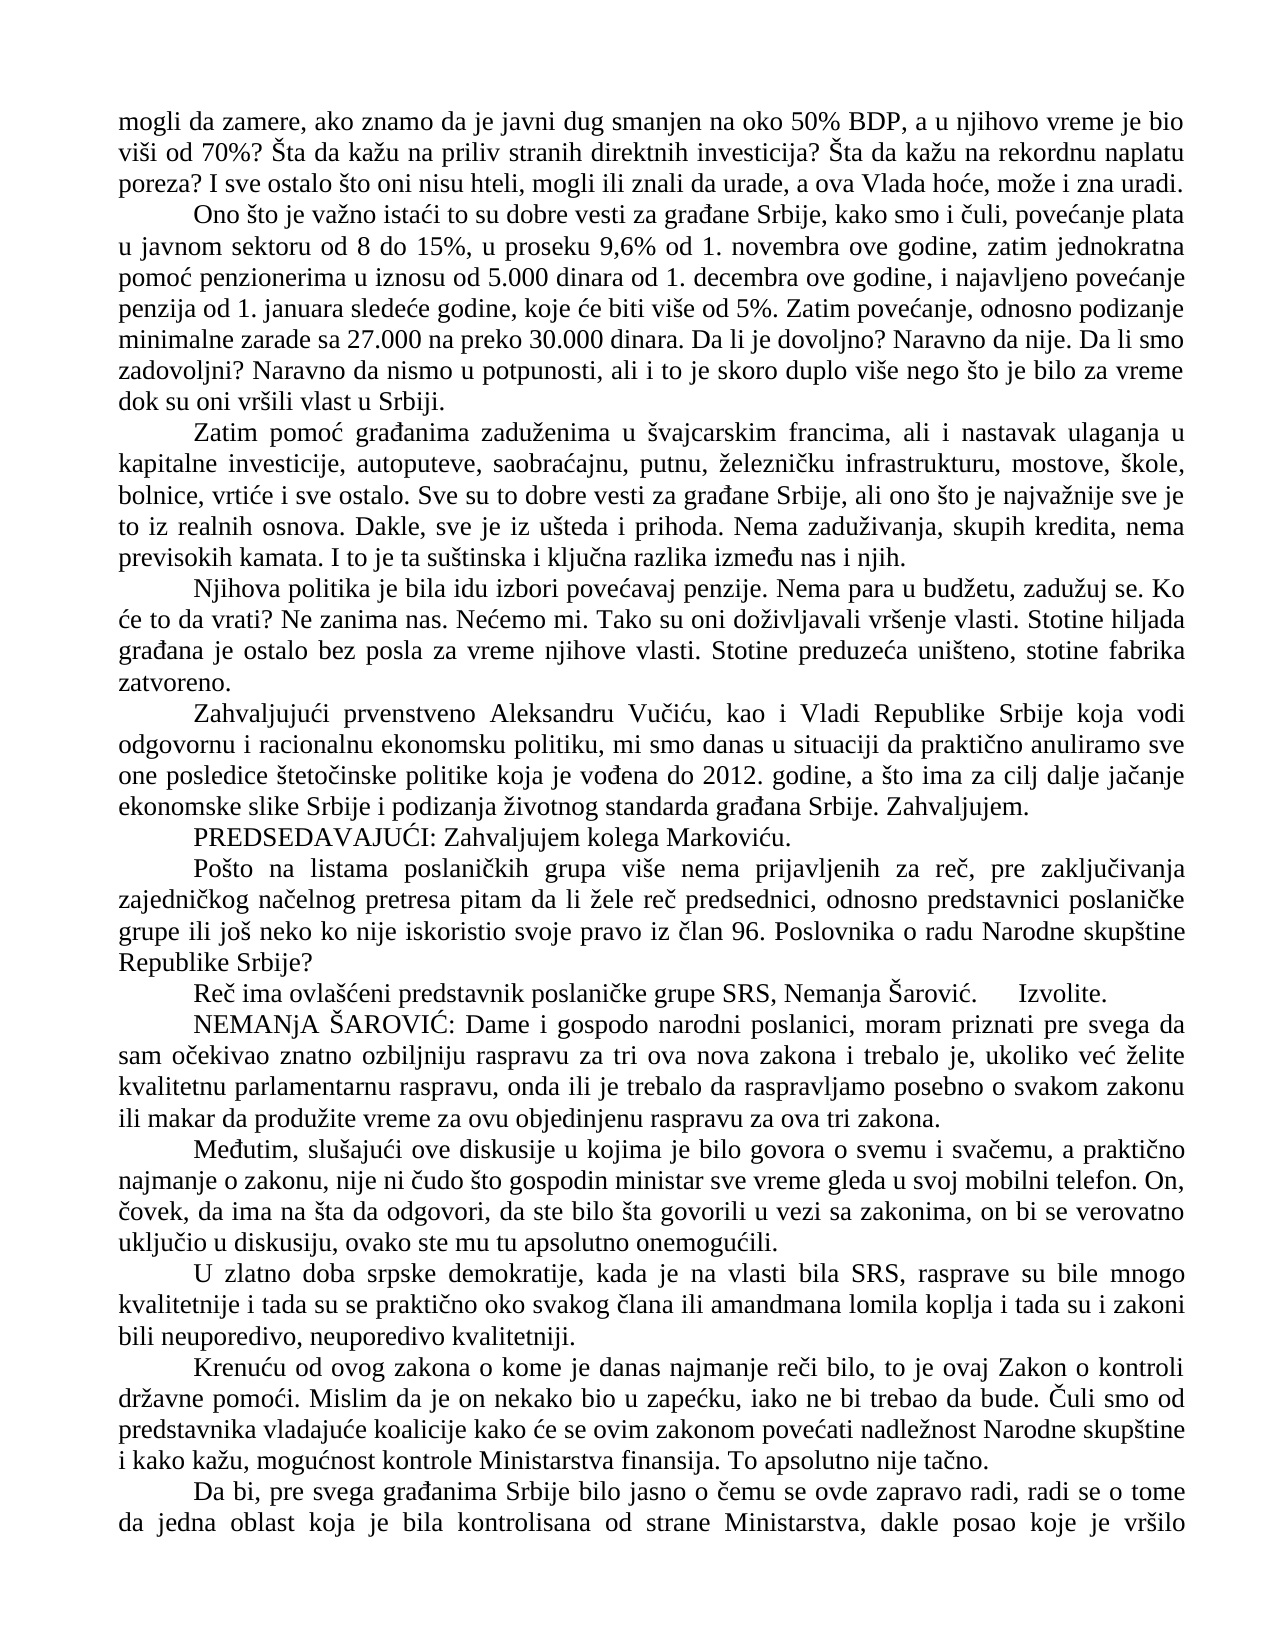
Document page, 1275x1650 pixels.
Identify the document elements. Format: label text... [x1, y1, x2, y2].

text Njihova politika je bila idu izbori povećavaj penzije. Nema para u budžetu, zadužuj se. Ko će to da vrati? Ne zanima nas. Nećemo mi. Tako su oni doživljavali vršenje vlasti. Stotine hiljada građana je ostalo bez posla za vreme njihove vlasti. Stotine preduzeća uništeno, stotine fabrika zatvoreno. [118, 572, 1186, 697]
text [118, 105, 1186, 198]
text Zatim pomoć građanima zaduženima u švajcarskim francima, ali i nastavak ulaganja u kapitalne investicije, autoputeve, saobraćajnu, putnu, železničku infrastrukturu, mostove, škole, bolnice, vrtiće i sve ostalo. Sve su to dobre vesti za građane Srbije, ali ono što je najvažnije sve je to iz realnih osnova. Dakle, sve je iz ušteda i prihoda. Nema zaduživanja, skupih kredita, nema previsokih kamata. I to je ta suštinska i ključna razlika između nas i njih. [118, 416, 1186, 572]
text Krenuću od ovog zakona o kome je danas najmanje reči bilo, to je ovaj Zakon o kontroli državne pomoći. Mislim da je on nekako bio u zapećku, iako ne bi trebao da bude. Čuli smo od predstavnika vladajuće koalicije kako će se ovim zakonom povećati nadležnost Narodne skupštine i kako kažu, mogućnost kontrole Ministarstva finansija. To apsolutno nije tačno. [118, 1351, 1186, 1475]
text NEMANjA ŠAROVIĆ: Dame i gospodo narodni poslanici, moram priznati pre svega da sam očekivao znatno ozbiljniju raspravu za tri ova nova zakona i trebalo je, ukoliko već želite kvalitetnu parlamentarnu raspravu, onda ili je trebalo da raspravljamo posebno o svakom zakonu ili makar da produžite vreme za ovu objedinjenu raspravu za ova tri zakona. [118, 1008, 1186, 1133]
text Pošto na listama poslaničkih grupa više nema prijavljenih za reč, pre zaključivanja zajedničkog načelnog pretresa pitam da li žele reč predsednici, odnosno predstavnici poslaničke grupe ili još neko ko nije iskoristio svoje pravo iz član 96. Poslovnika o radu Narodne skupštine Republike Srbije? [118, 852, 1186, 977]
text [118, 1475, 1186, 1538]
text Reč ima ovlašćeni predstavnik poslaničke grupe SRS, Nemanja Šarović. Izvolite. [118, 977, 1186, 1008]
text PREDSEDAVAJUĆI: Zahvaljujem kolega Markoviću. [118, 821, 1186, 852]
text U zlatno doba srpske demokratije, kada je na vlasti bila SRS, rasprave su bile mnogo kvalitetnije i tada su se praktično oko svakog člana ili amandmana lomila koplja i tada su i zakoni bili neuporedivo, neuporedivo kvalitetniji. [118, 1257, 1186, 1351]
text Ono što je važno istaći to su dobre vesti za građane Srbije, kako smo i čuli, povećanje plata u javnom sektoru od 8 do 15%, u proseku 9,6% od 1. novembra ove godine, zatim jednokratna pomoć penzionerima u iznosu od 5.000 dinara od 1. decembra ove godine, i najavljeno povećanje penzija od 1. januara sledeće godine, koje će biti više od 5%. Zatim povećanje, odnosno podizanje minimalne zarade sa 27.000 na preko 30.000 dinara. Da li je dovoljno? Naravno da nije. Da li smo zadovoljni? Naravno da nismo u potpunosti, ali i to je skoro duplo više nego što je bilo za vreme dok su oni vršili vlast u Srbiji. [118, 198, 1186, 416]
text Zahvaljujući prvenstveno Aleksandru Vučiću, kao i Vladi Republike Srbije koja vodi odgovornu i racionalnu ekonomsku politiku, mi smo danas u situaciji da praktično anuliramo sve one posledice štetočinske politike koja je vođena do 2012. godine, a što ima za cilj dalje jačanje ekonomske slike Srbije i podizanja životnog standarda građana Srbije. Zahvaljujem. [118, 697, 1186, 821]
text Međutim, slušajući ove diskusije u kojima je bilo govora o svemu i svačemu, a praktično najmanje o zakonu, nije ni čudo što gospodin ministar sve vreme gleda u svoj mobilni telefon. On, čovek, da ima na šta da odgovori, da ste bilo šta govorili u vezi sa zakonima, on bi se verovatno uključio u diskusiju, ovako ste mu tu apsolutno onemogućili. [118, 1133, 1186, 1257]
